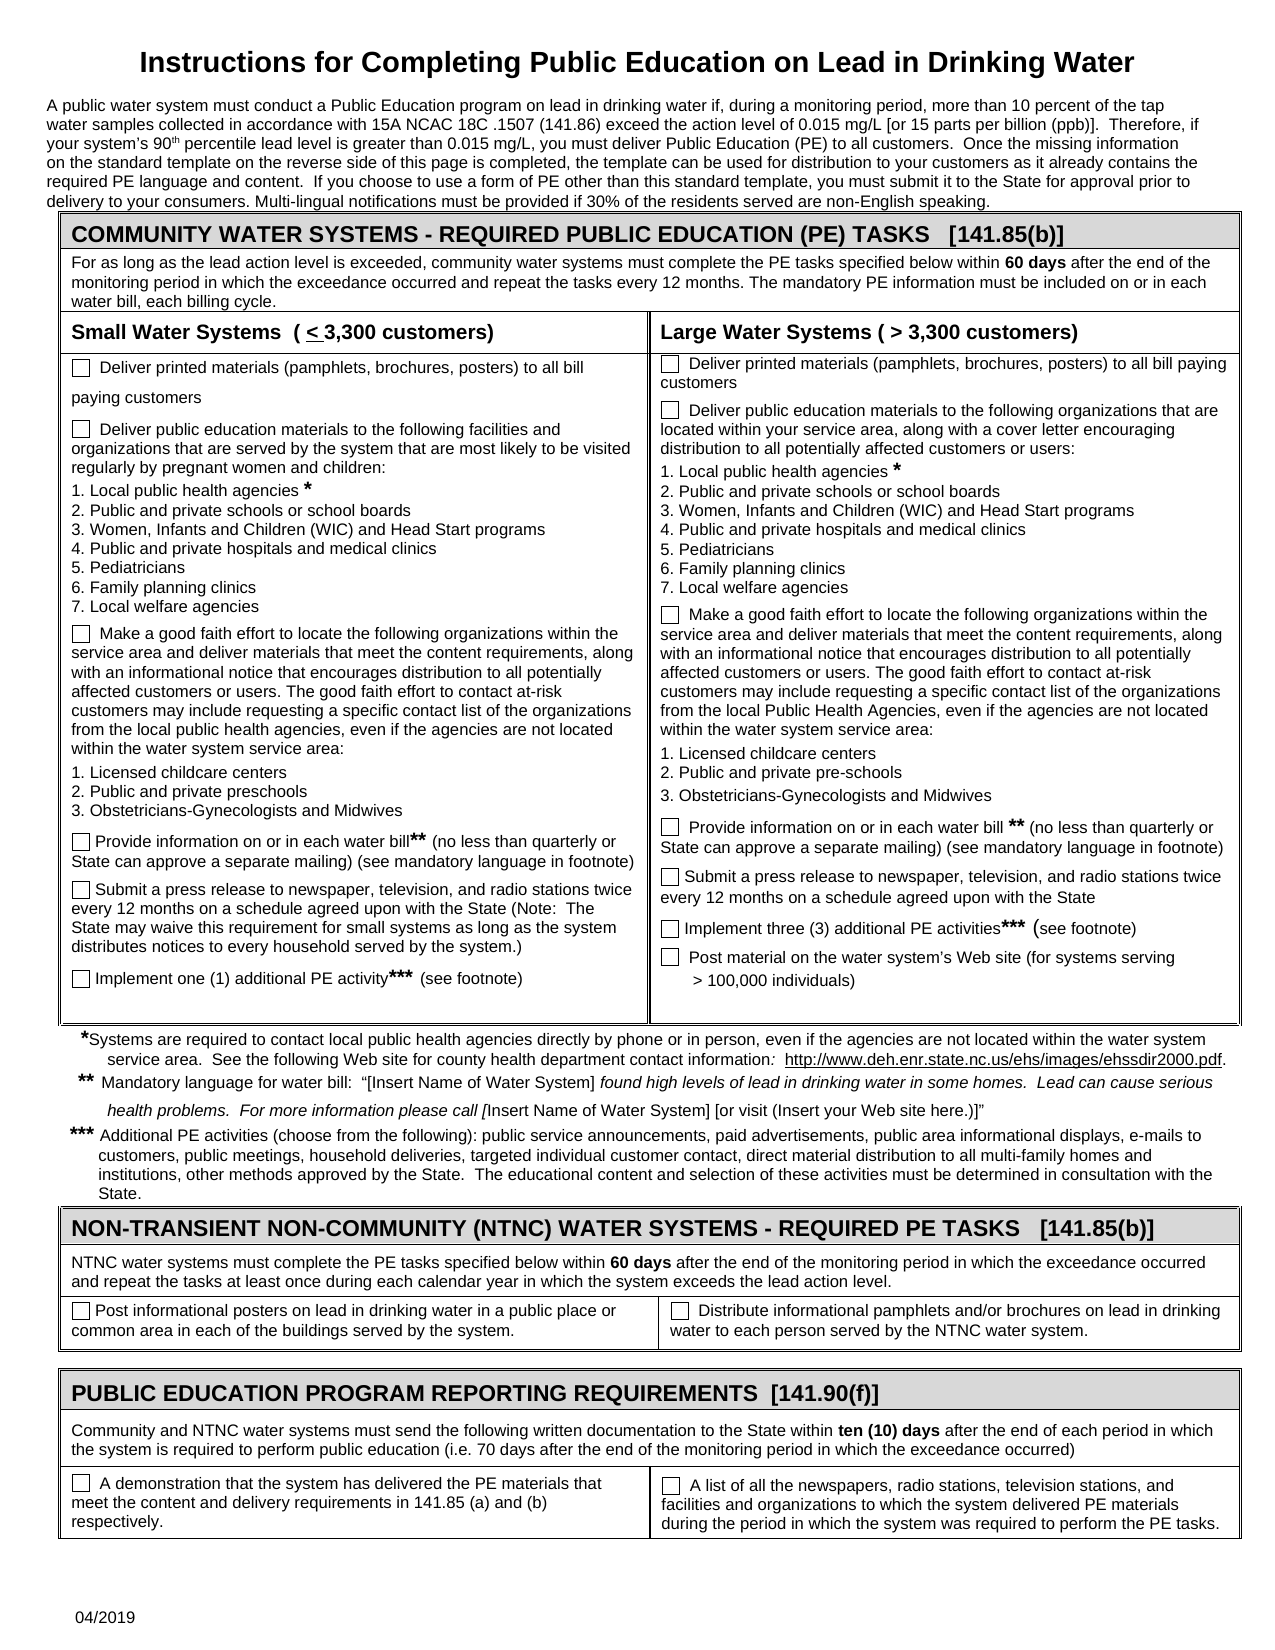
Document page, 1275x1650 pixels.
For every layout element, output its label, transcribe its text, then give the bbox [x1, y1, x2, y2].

table_cell NoN-TRANSIENT NON-Community (NTNC) Water Systems - Required PE TASKS [141.85(b)] [60, 1206, 1240, 1243]
table_cell Community and NTNC water systems must send the following written documentation to the State within ten (10) days after the end of each period in which the system is required to perform public education (i.e. 70 days after the end of the monitoring period in which the exceedance occurred) [61, 1410, 1239, 1466]
text water samples collected in accordance with 15A NCAC 18C .1507 (141.86) exceed the action level of 0.015 mg/L [or 15 parts per billion (ppb)]. Therefore, if your system’s 90th percentile lead level is greater than 0.015 mg/L, you must deliver Public Education (PE) to all customers. Once the missing information on the standard template on the reverse side of this page is completed, the template can be used for distribution to your customers as it already contains the required PE language and content. If you choose to use a form of PE other than this standard template, you must submit it to the State for approval prior to delivery to your consumers. Multi-lingual notifications must be provided if 30% of the residents served are non-English speaking. [46, 115, 1200, 211]
table_cell A demonstration that the system has delivered the PE materials that meet the content and delivery requirements in 141.85 (a) and (b) respectively. [61, 1467, 649, 1537]
table_cell Deliver printed materials (pamphlets, brochures, posters) to all bill paying customers Deliver public education materials to the following organizations that are located within your service area, along with a cover letter encouraging distribution to all potentially affected customers or users: 1. Local public health agencies * 2. Public and private schools or school boards 3. Women, Infants and Children (WIC) and Head Start programs 4. Public and private hospitals and medical clinics 5. Pediatricians 6. Family planning clinics 7. Local welfare agencies Make a good faith effort to locate the following organizations within the service area and deliver materials that meet the content requirements, along with an informational notice that encourages distribution to all potentially affected customers or users. The good faith effort to contact at-risk customers may include requesting a specific contact list of the organizations from the local Public Health Agencies, even if the agencies are not located within the water system service area: 1. Licensed childcare centers 2. Public and private pre-schools 3. Obstetricians-Gynecologists and Midwives Provide information on or in each water bill ** (no less than quarterly or State can approve a separate mailing) (see mandatory language in footnote) Submit a press release to newspaper, television, and radio stations twice every 12 months on a schedule agreed upon with the State Implement three (3) additional PE activities*** (see footnote) Post material on the water system’s Web site (for systems serving > 100,000 individuals) [651, 354, 1239, 1023]
text Instructions for Completing Public Education on Lead in Drinking Water [75, 45, 1200, 78]
table_cell Small Water Systems ( < 3,300 customers) [61, 312, 647, 353]
table_cell Distribute informational pamphlets and/or brochures on lead in drinking water to each person served by the NTNC water system. [659, 1297, 1239, 1348]
table_cell *Systems are required to contact local public health agencies directly by phone or in person, even if the agencies are not located within the water system service area. See the following Web site for county health department contact information: http://www.deh.enr.state.nc.us/ehs/images/ehssdir2000.pdf. ** Mandatory language for water bill: “[Insert Name of Water System] found high levels of lead in drinking water in some homes. Lead can cause serious health problems. For more information please call [Insert Name of Water System] [or visit (Insert your Web site here.)]” *** Additional PE activities (choose from the following): public service announcements, paid advertisements, public area informational displays, e-mails to customers, public meetings, household deliveries, targeted individual customer contact, direct material distribution to all multi-family homes and institutions, other methods approved by the State. The educational content and selection of these activities must be determined in consultation with the State. [60, 1023, 1240, 1206]
table_cell Large Water Systems ( > 3,300 customers) [651, 312, 1239, 353]
table_cell A list of all the newspapers, radio stations, television stations, and facilities and organizations to which the system delivered PE materials during the period in which the system was required to perform the PE tasks. [651, 1467, 1239, 1537]
table_cell For as long as the lead action level is exceeded, community water systems must complete the PE tasks specified below within 60 days after the end of the monitoring period in which the exceedance occurred and repeat the tasks every 12 months. The mandatory PE information must be included on or in each water bill, each billing cycle. [61, 249, 1239, 311]
text A public water system must conduct a Public Education program on lead in drinking water if, during a monitoring period, more than 10 percent of the tap [46, 96, 1200, 115]
table_cell NTNC water systems must complete the PE tasks specified below within 60 days after the end of the monitoring period in which the exceedance occurred and repeat the tasks at least once during each calendar year in which the system exceeds the lead action level. [61, 1245, 1239, 1296]
table_header Community Water Systems - Required PUBLIC EDUCATION (PE) TASKS [141.85(b)] [61, 214, 1239, 248]
table_cell Post informational posters on lead in drinking water in a public place or common area in each of the buildings served by the system. [61, 1297, 658, 1348]
table_cell Deliver printed materials (pamphlets, brochures, posters) to all bill paying customers Deliver public education materials to the following facilities and organizations that are served by the system that are most likely to be visited regularly by pregnant women and children: 1. Local public health agencies * 2. Public and private schools or school boards 3. Women, Infants and Children (WIC) and Head Start programs 4. Public and private hospitals and medical clinics 5. Pediatricians 6. Family planning clinics 7. Local welfare agencies Make a good faith effort to locate the following organizations within the service area and deliver materials that meet the content requirements, along with an informational notice that encourages distribution to all potentially affected customers or users. The good faith effort to contact at-risk customers may include requesting a specific contact list of the organizations from the local public health agencies, even if the agencies are not located within the water system service area: 1. Licensed childcare centers 2. Public and private preschools 3. Obstetricians-Gynecologists and Midwives Provide information on or in each water bill** (no less than quarterly or State can approve a separate mailing) (see mandatory language in footnote) Submit a press release to newspaper, television, and radio stations twice every 12 months on a schedule agreed upon with the State (Note: The State may waive this requirement for small systems as long as the system distributes notices to every household served by the system.) Implement one (1) additional PE activity*** (see footnote) [61, 354, 647, 1023]
table_header PUBLIC EDUCATION PROGRAM REPORTING REQUIREMENTS [141.90(f)] [61, 1371, 1239, 1409]
